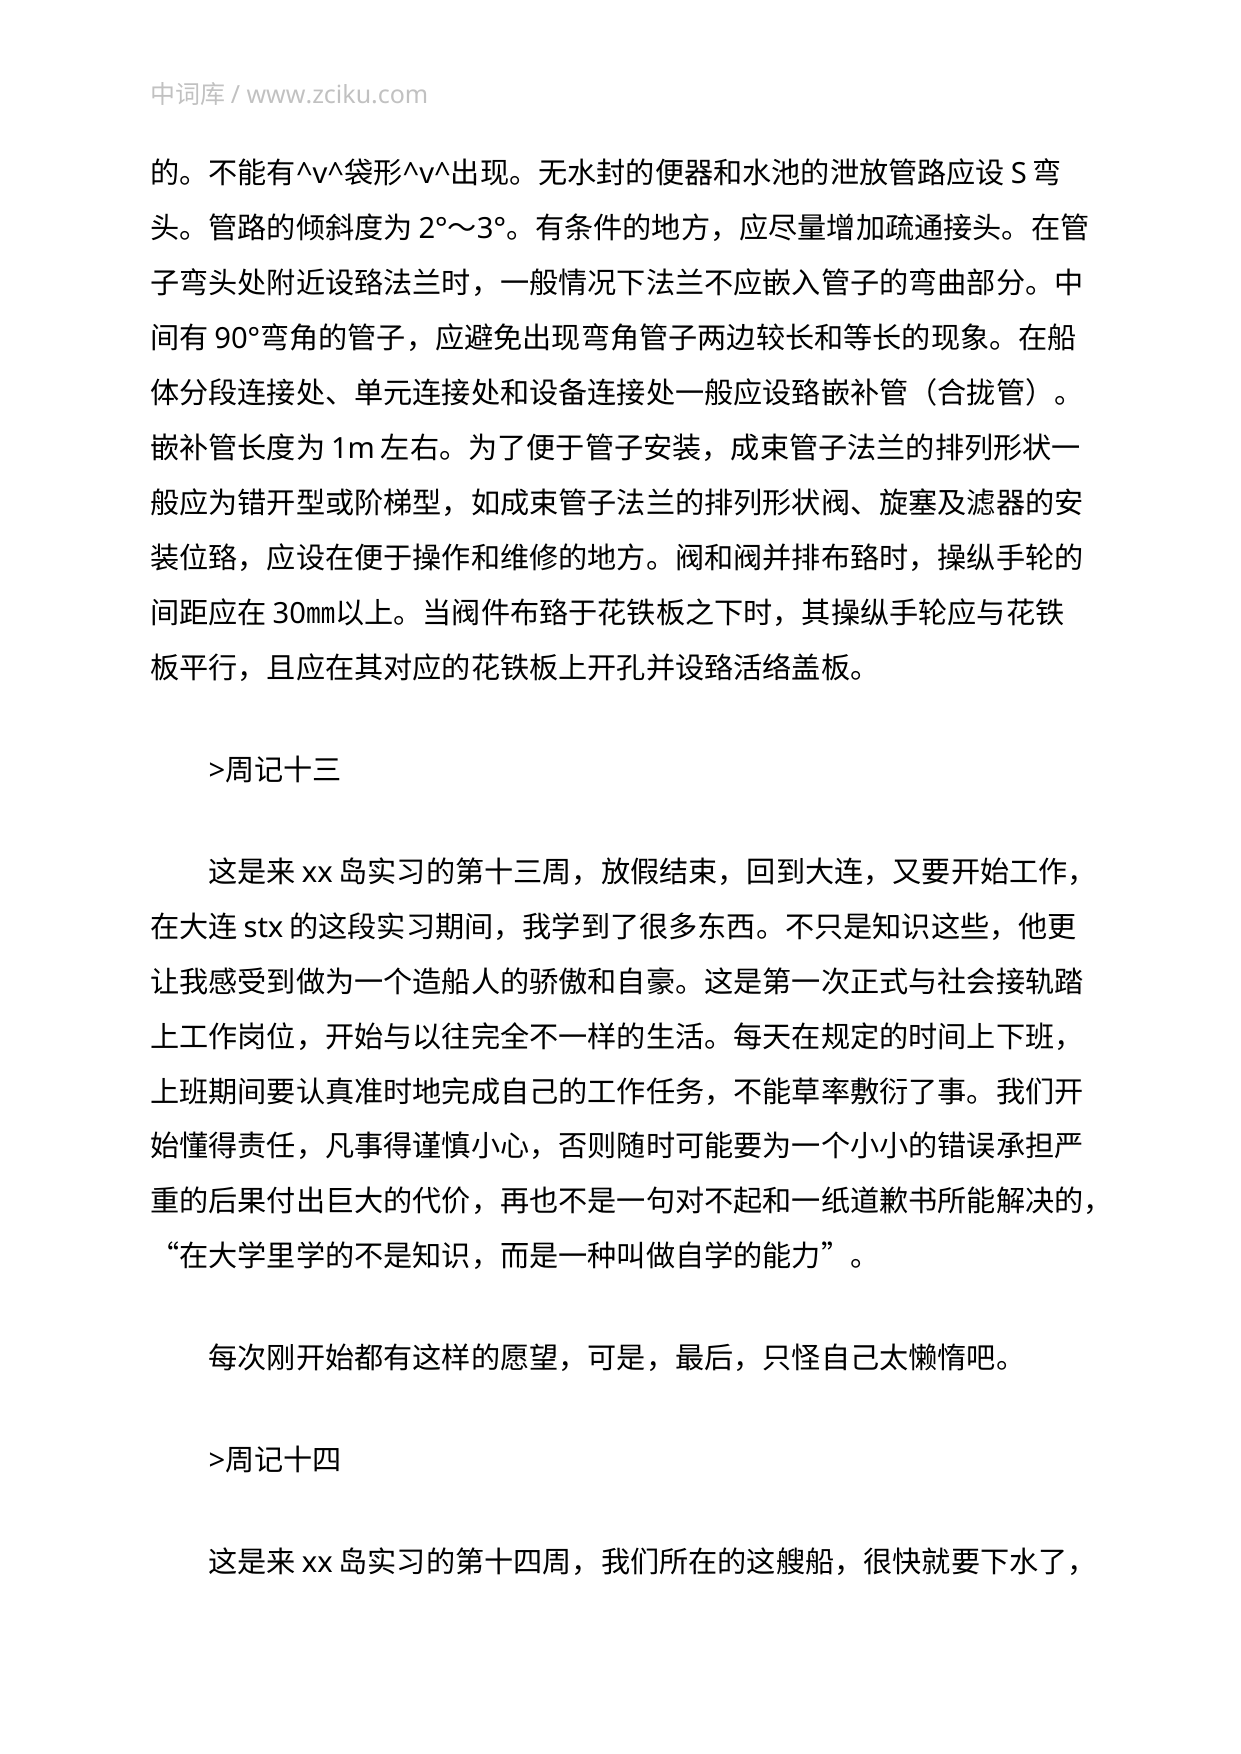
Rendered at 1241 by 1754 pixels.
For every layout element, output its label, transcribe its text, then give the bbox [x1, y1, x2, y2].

text >周记十四 [150, 1436, 1090, 1479]
text >周记十三 [150, 746, 1090, 789]
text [150, 1538, 1090, 1581]
text 这是来xx岛实习的第十三周，放假结束，回到大连，又要开始工作，在大连stx的这段实习期间，我学到了很多东西。不只是知识这些，他更让我感受到做为一个造船人的骄傲和自豪。这是第一次正式与社会接轨踏上工作岗位，开始与以往完全不一样的生活。每天在规定的时间上下班，上班期间要认真准时地完成自己的工作任务，不能草率敷衍了事。我们开始懂得责任，凡事得谨慎小心，否则随时可能要为一个小小的错误承担严重的后果付出巨大的代价，再也不是一句对不起和一纸道歉书所能解决的，“在大学里学的不是知识，而是一种叫做自学的能力”。 [150, 848, 1090, 1275]
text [150, 150, 1090, 687]
text 每次刚开始都有这样的愿望，可是，最后，只怪自己太懒惰吧。 [150, 1334, 1090, 1377]
